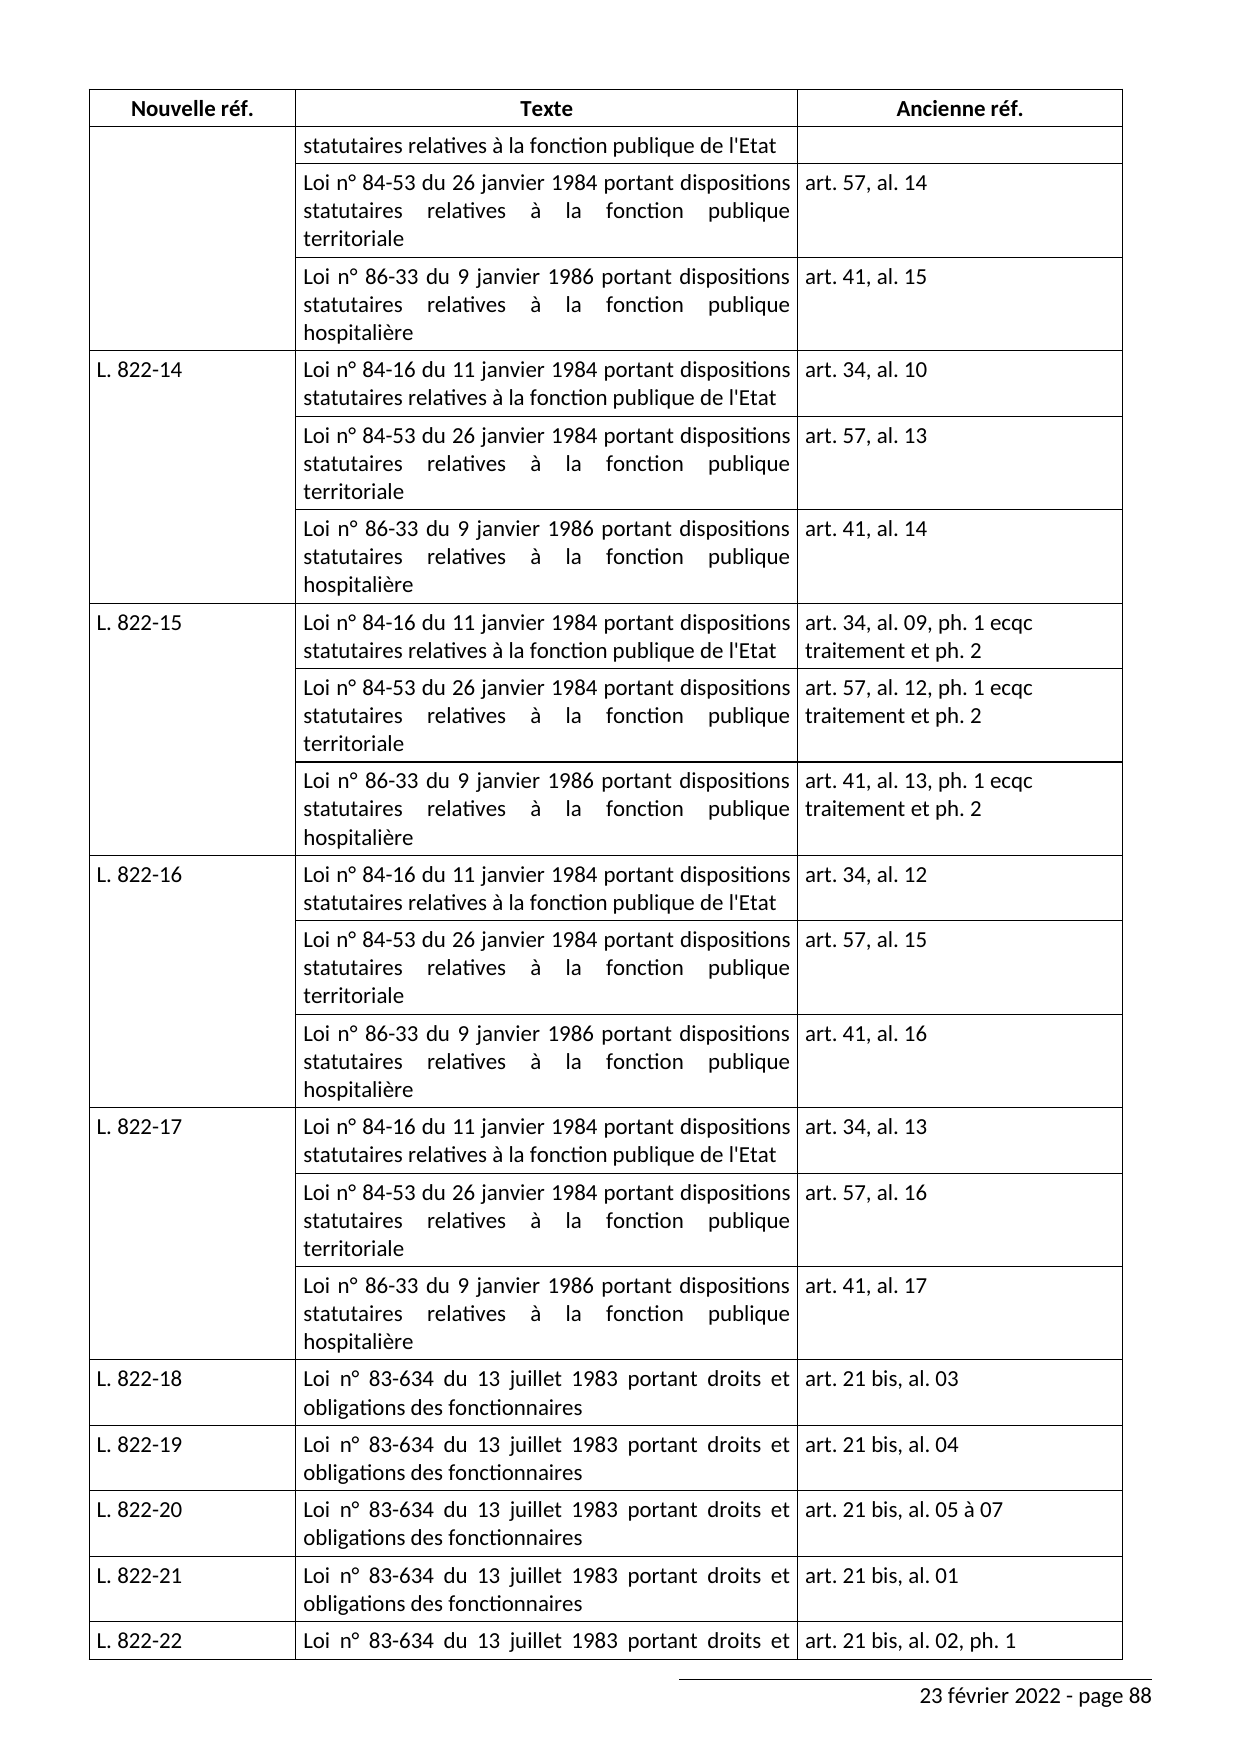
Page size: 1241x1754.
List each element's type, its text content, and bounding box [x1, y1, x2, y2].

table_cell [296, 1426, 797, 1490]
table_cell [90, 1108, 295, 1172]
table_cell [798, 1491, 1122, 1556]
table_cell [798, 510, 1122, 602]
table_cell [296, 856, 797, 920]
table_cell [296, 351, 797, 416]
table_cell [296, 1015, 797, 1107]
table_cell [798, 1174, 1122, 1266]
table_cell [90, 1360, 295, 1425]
table_header Texte [296, 90, 797, 126]
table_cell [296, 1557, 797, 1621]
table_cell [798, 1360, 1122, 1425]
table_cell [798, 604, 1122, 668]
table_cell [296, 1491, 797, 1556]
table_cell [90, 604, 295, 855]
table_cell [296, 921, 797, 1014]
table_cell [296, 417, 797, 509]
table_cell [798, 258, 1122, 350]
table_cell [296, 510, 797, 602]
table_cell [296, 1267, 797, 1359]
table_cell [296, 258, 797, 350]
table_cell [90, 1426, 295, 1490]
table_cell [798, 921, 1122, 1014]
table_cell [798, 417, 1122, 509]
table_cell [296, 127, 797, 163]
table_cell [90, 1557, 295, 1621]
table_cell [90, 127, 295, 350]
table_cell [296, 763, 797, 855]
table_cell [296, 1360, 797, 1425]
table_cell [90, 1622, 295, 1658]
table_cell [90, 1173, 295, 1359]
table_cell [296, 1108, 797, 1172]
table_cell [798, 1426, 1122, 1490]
table_header Ancienne réf. [798, 90, 1122, 126]
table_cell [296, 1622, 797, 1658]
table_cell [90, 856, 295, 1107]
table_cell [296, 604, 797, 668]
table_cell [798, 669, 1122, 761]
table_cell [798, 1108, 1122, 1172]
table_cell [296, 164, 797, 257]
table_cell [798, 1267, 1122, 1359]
table_header Nouvelle réf. [90, 90, 295, 126]
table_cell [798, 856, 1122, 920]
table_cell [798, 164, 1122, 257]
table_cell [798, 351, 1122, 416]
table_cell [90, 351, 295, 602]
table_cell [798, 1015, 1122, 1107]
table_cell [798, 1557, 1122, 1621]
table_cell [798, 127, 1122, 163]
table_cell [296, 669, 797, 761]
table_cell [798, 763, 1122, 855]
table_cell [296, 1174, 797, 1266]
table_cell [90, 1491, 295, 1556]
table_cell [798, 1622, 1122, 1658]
